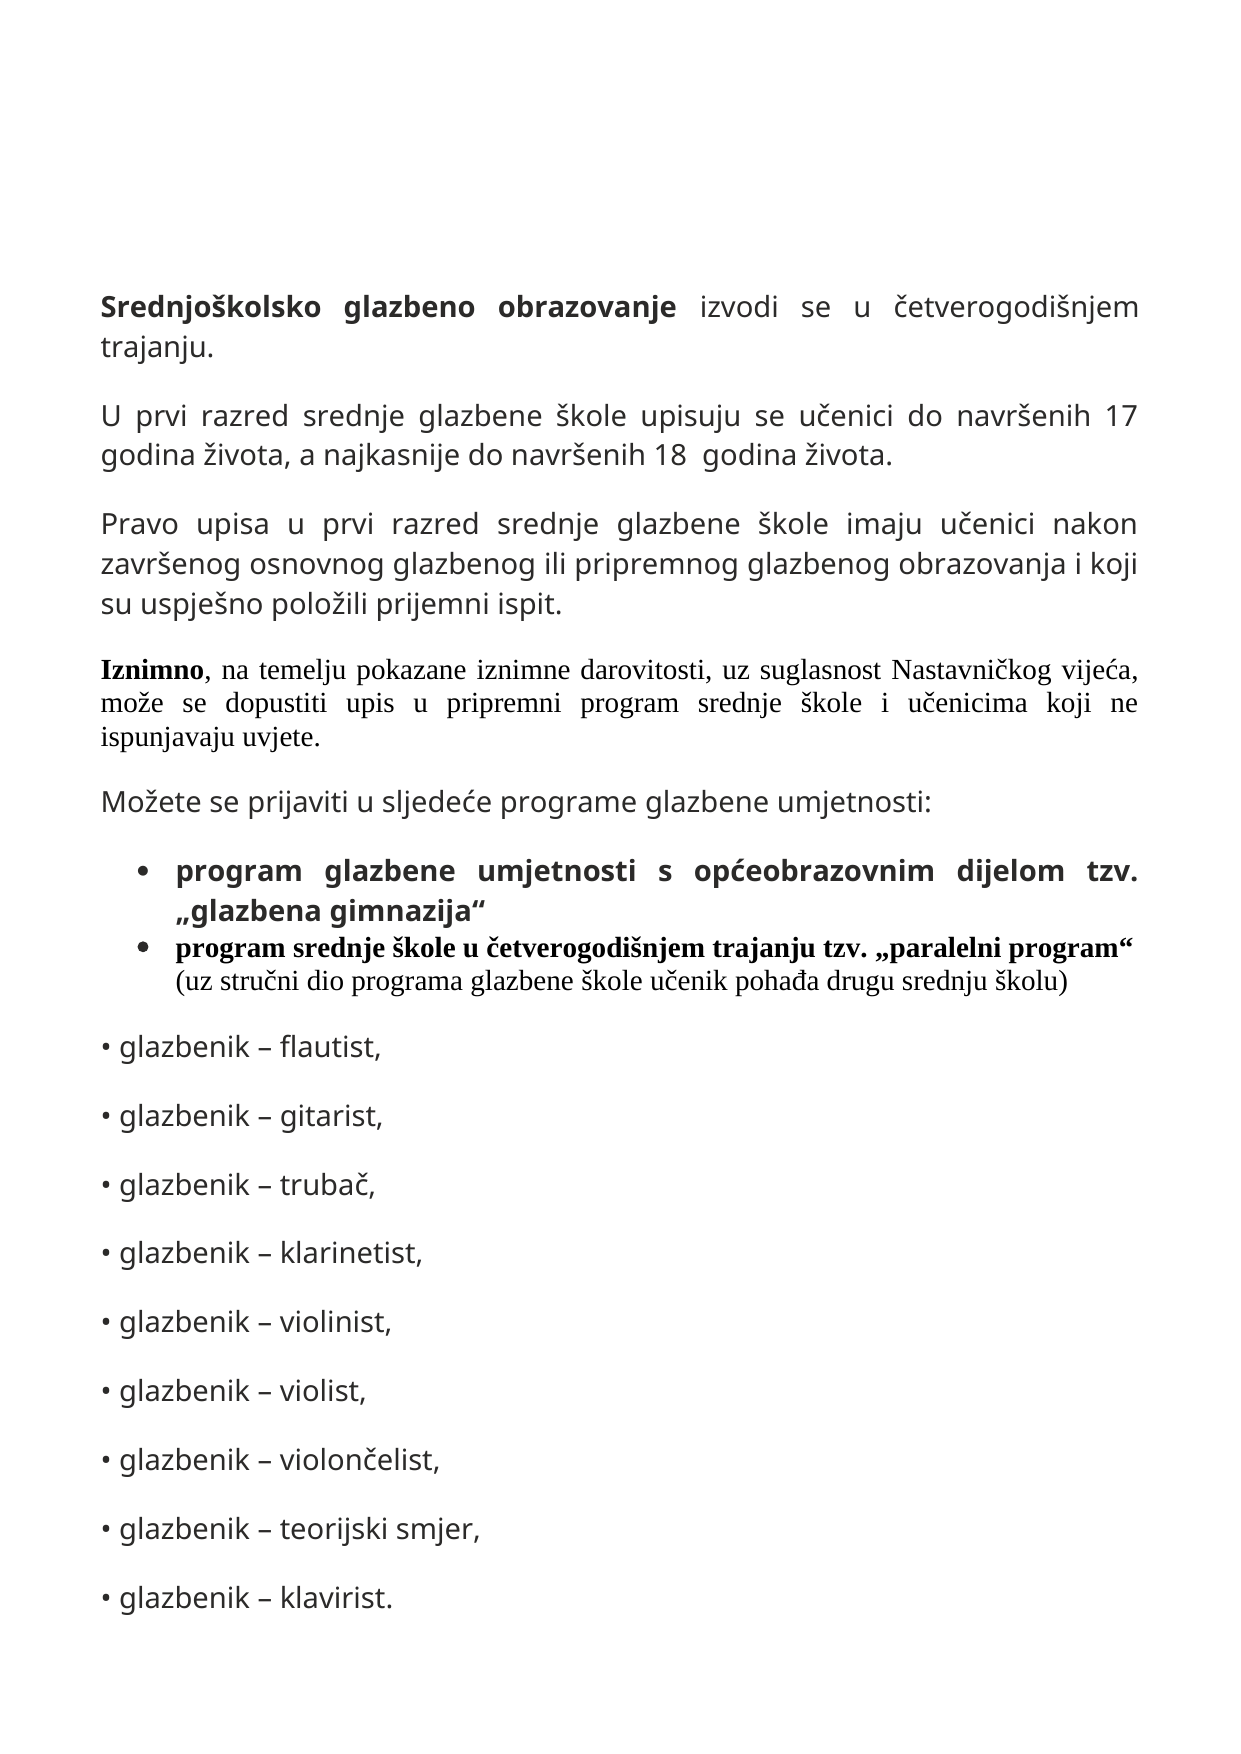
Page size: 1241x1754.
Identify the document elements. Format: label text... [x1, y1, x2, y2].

text Iznimno, na temelju pokazane iznimne darovitosti, uz suglasnost Nastavničkog vijeća, može se dopustiti upis u pripremni program srednje škole i učenicima koji ne ispunjavaju uvjete. [100, 652, 1140, 752]
text • glazbenik – flautist, [100, 1026, 1140, 1066]
text Srednjoškolsko glazbeno obrazovanje izvodi se u četverogodišnjem trajanju. [100, 286, 1140, 366]
list program srednje škole u četverogodišnjem trajanju tzv. „paralelni program“ (uz stručni dio programa glazbene škole učenik pohađa drugu srednju školu) [138, 930, 1140, 997]
list program glazbene umjetnosti s općeobrazovnim dijelom tzv. „glazbena gimnazija“ [138, 850, 1140, 930]
text • glazbenik – klavirist. [100, 1577, 1140, 1617]
text • glazbenik – violinist, [100, 1302, 1140, 1341]
text U prvi razred srednje glazbene škole upisuju se učenici do navršenih 17 godina života, a najkasnije do navršenih 18 godina života. [100, 395, 1140, 474]
text • glazbenik – klarinetist, [100, 1233, 1140, 1272]
text Možete se prijaviti u sljedeće programe glazbene umjetnosti: [100, 782, 1140, 821]
text • glazbenik – violist, [100, 1370, 1140, 1410]
text • glazbenik – violončelist, [100, 1439, 1140, 1479]
text • glazbenik – trubač, [100, 1164, 1140, 1203]
text • glazbenik – gitarist, [100, 1095, 1140, 1135]
text • glazbenik – teorijski smjer, [100, 1508, 1140, 1548]
text Pravo upisa u prvi razred srednje glazbene škole imaju učenici nakon završenog osnovnog glazbenog ili pripremnog glazbenog obrazovanja i koji su uspješno položili prijemni ispit. [100, 503, 1140, 623]
